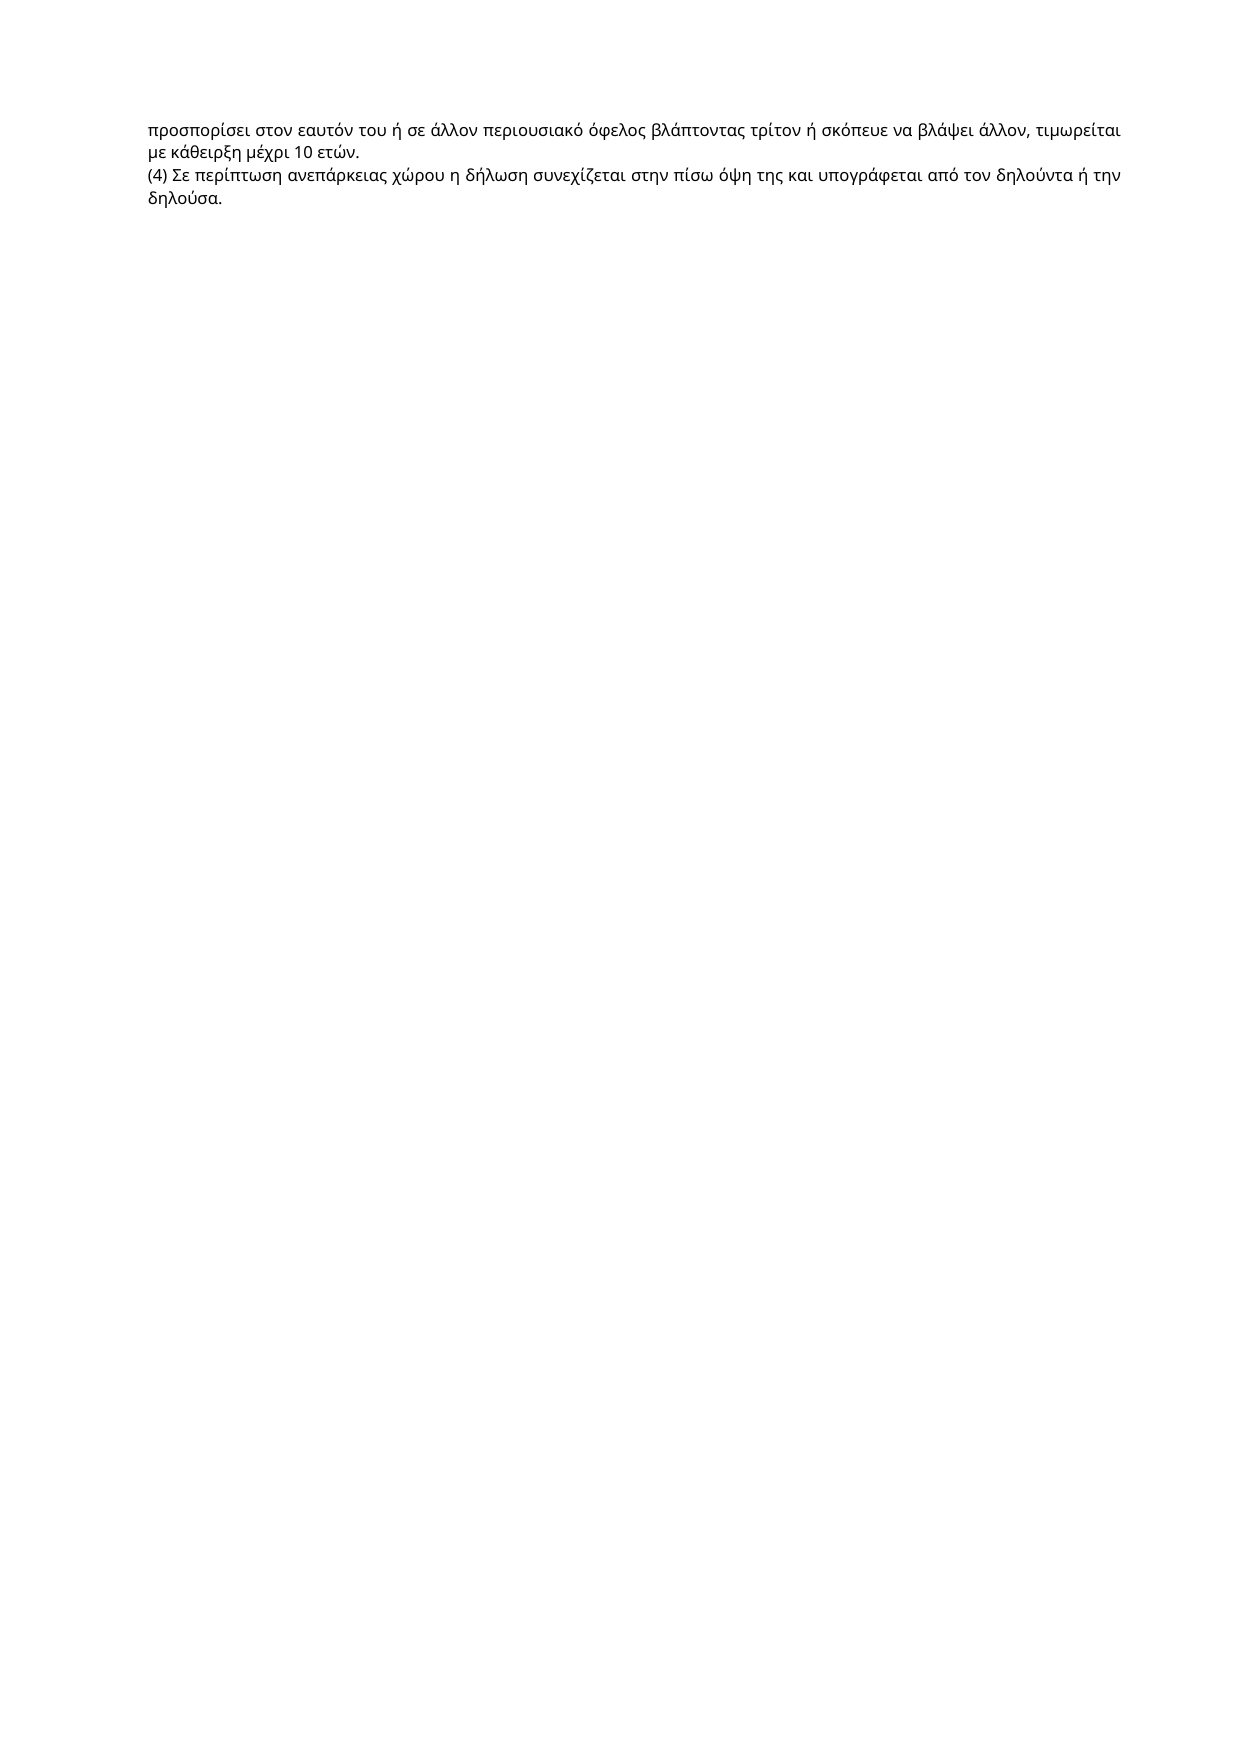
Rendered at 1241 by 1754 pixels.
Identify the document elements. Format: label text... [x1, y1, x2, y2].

text (4) Σε περίπτωση ανεπάρκειας χώρου η δήλωση συνεχίζεται στην πίσω όψη της και υπογράφεται από τον δηλούντα ή την δηλούσα. [148, 163, 1122, 209]
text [148, 118, 1122, 163]
